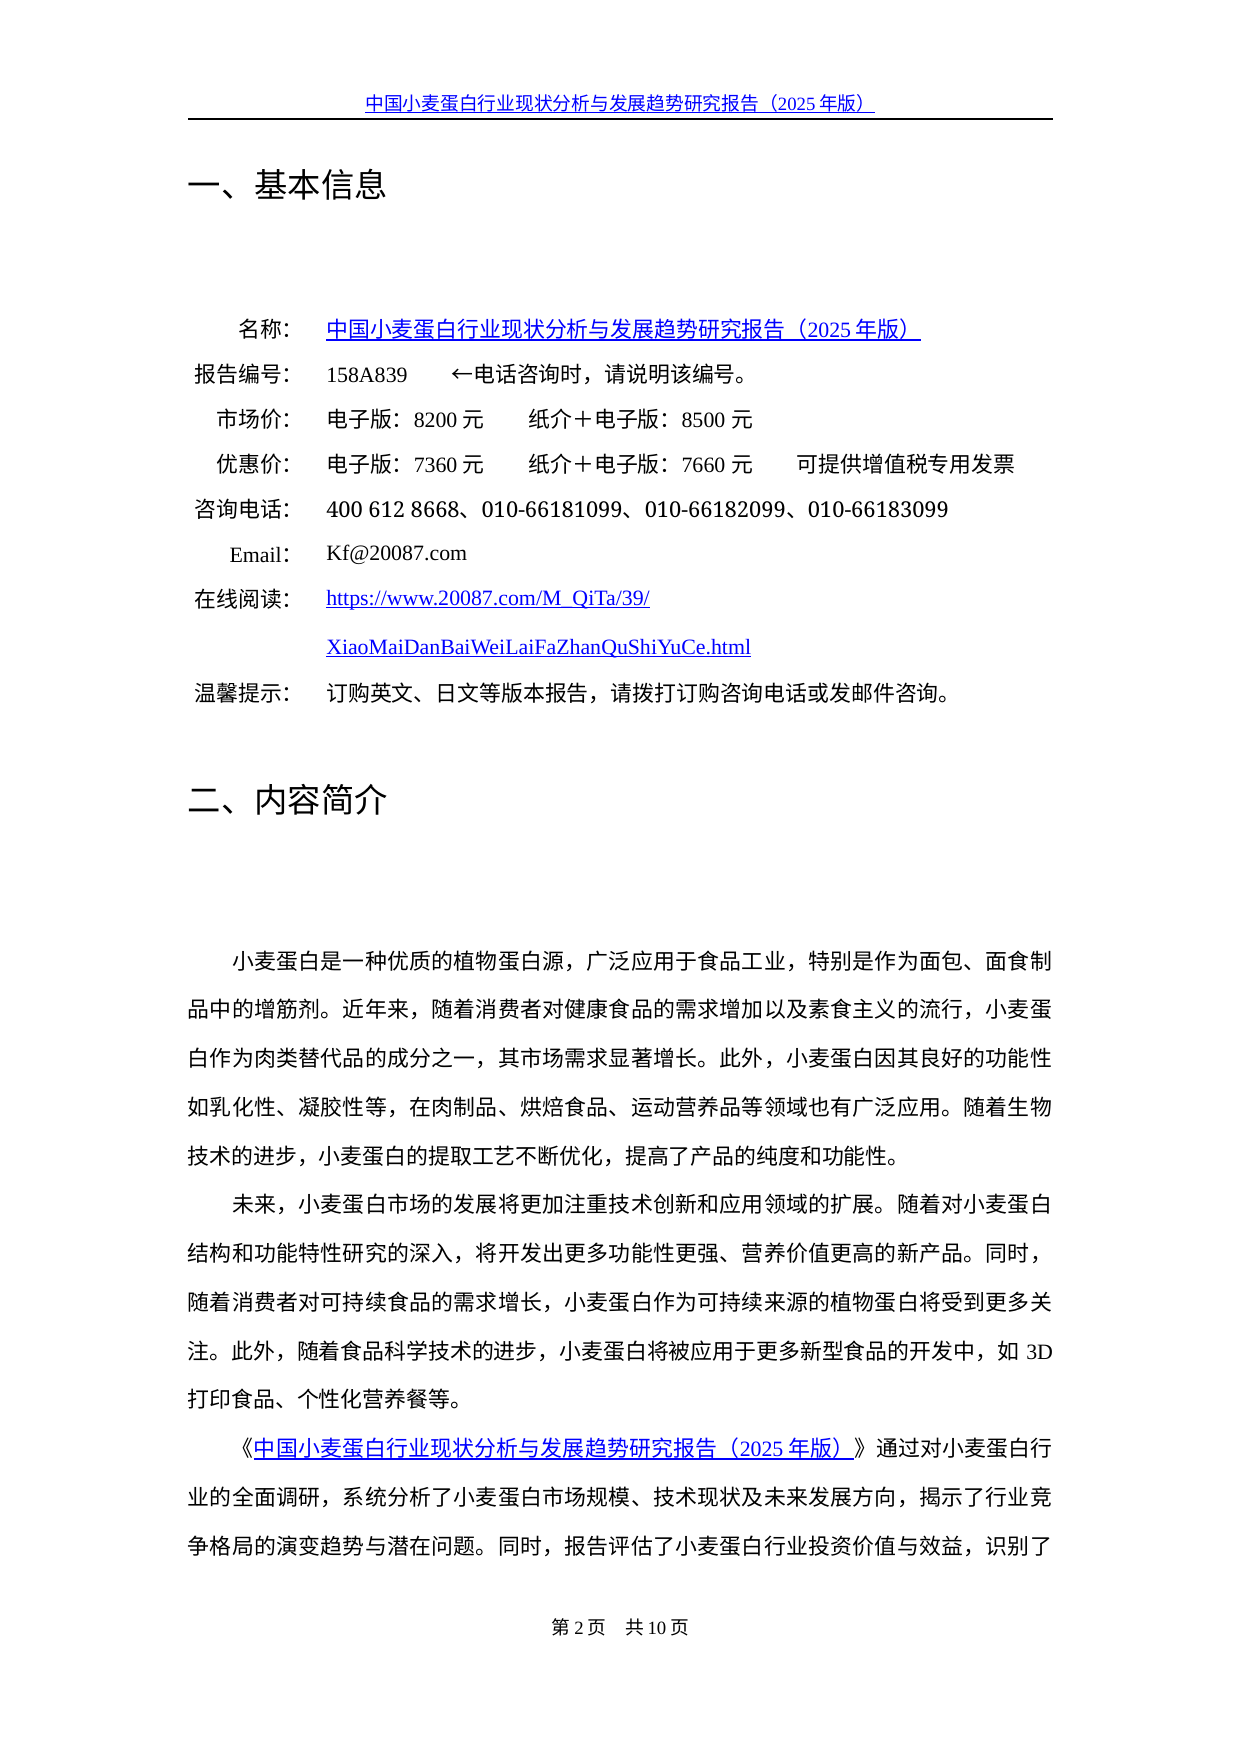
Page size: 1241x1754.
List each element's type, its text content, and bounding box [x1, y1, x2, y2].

table_cell 温馨提示： [167, 675, 315, 720]
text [187, 943, 1053, 1561]
table_cell 电子版：8200 元 纸介＋电子版：8500 元 [315, 402, 1073, 447]
table_header 中国小麦蛋白行业现状分析与发展趋势研究报告（2025年版） [315, 312, 1073, 357]
table_cell Email： [167, 537, 315, 582]
table_header 名称： [167, 312, 315, 357]
table_cell 市场价： [167, 402, 315, 447]
table_cell 订购英文、日文等版本报告，请拨打订购咨询电话或发邮件咨询。 [315, 675, 1073, 720]
table_cell 400 612 8668、010-66181099、010-66182099、010-66183099 [315, 492, 1073, 537]
table_cell [315, 582, 1073, 675]
table_cell 咨询电话： [167, 492, 315, 537]
table_cell 158A839 ←电话咨询时，请说明该编号。 [315, 357, 1073, 402]
table_cell 在线阅读： [167, 582, 315, 675]
table_cell 电子版：7360 元 纸介＋电子版：7660 元 可提供增值税专用发票 [315, 447, 1073, 492]
table_cell Kf@20087.com [315, 537, 1073, 582]
title 二、内容简介 [187, 766, 1053, 831]
title 一、基本信息 [187, 150, 1053, 215]
table_cell 报告编号： [167, 357, 315, 402]
table_cell 优惠价： [167, 447, 315, 492]
